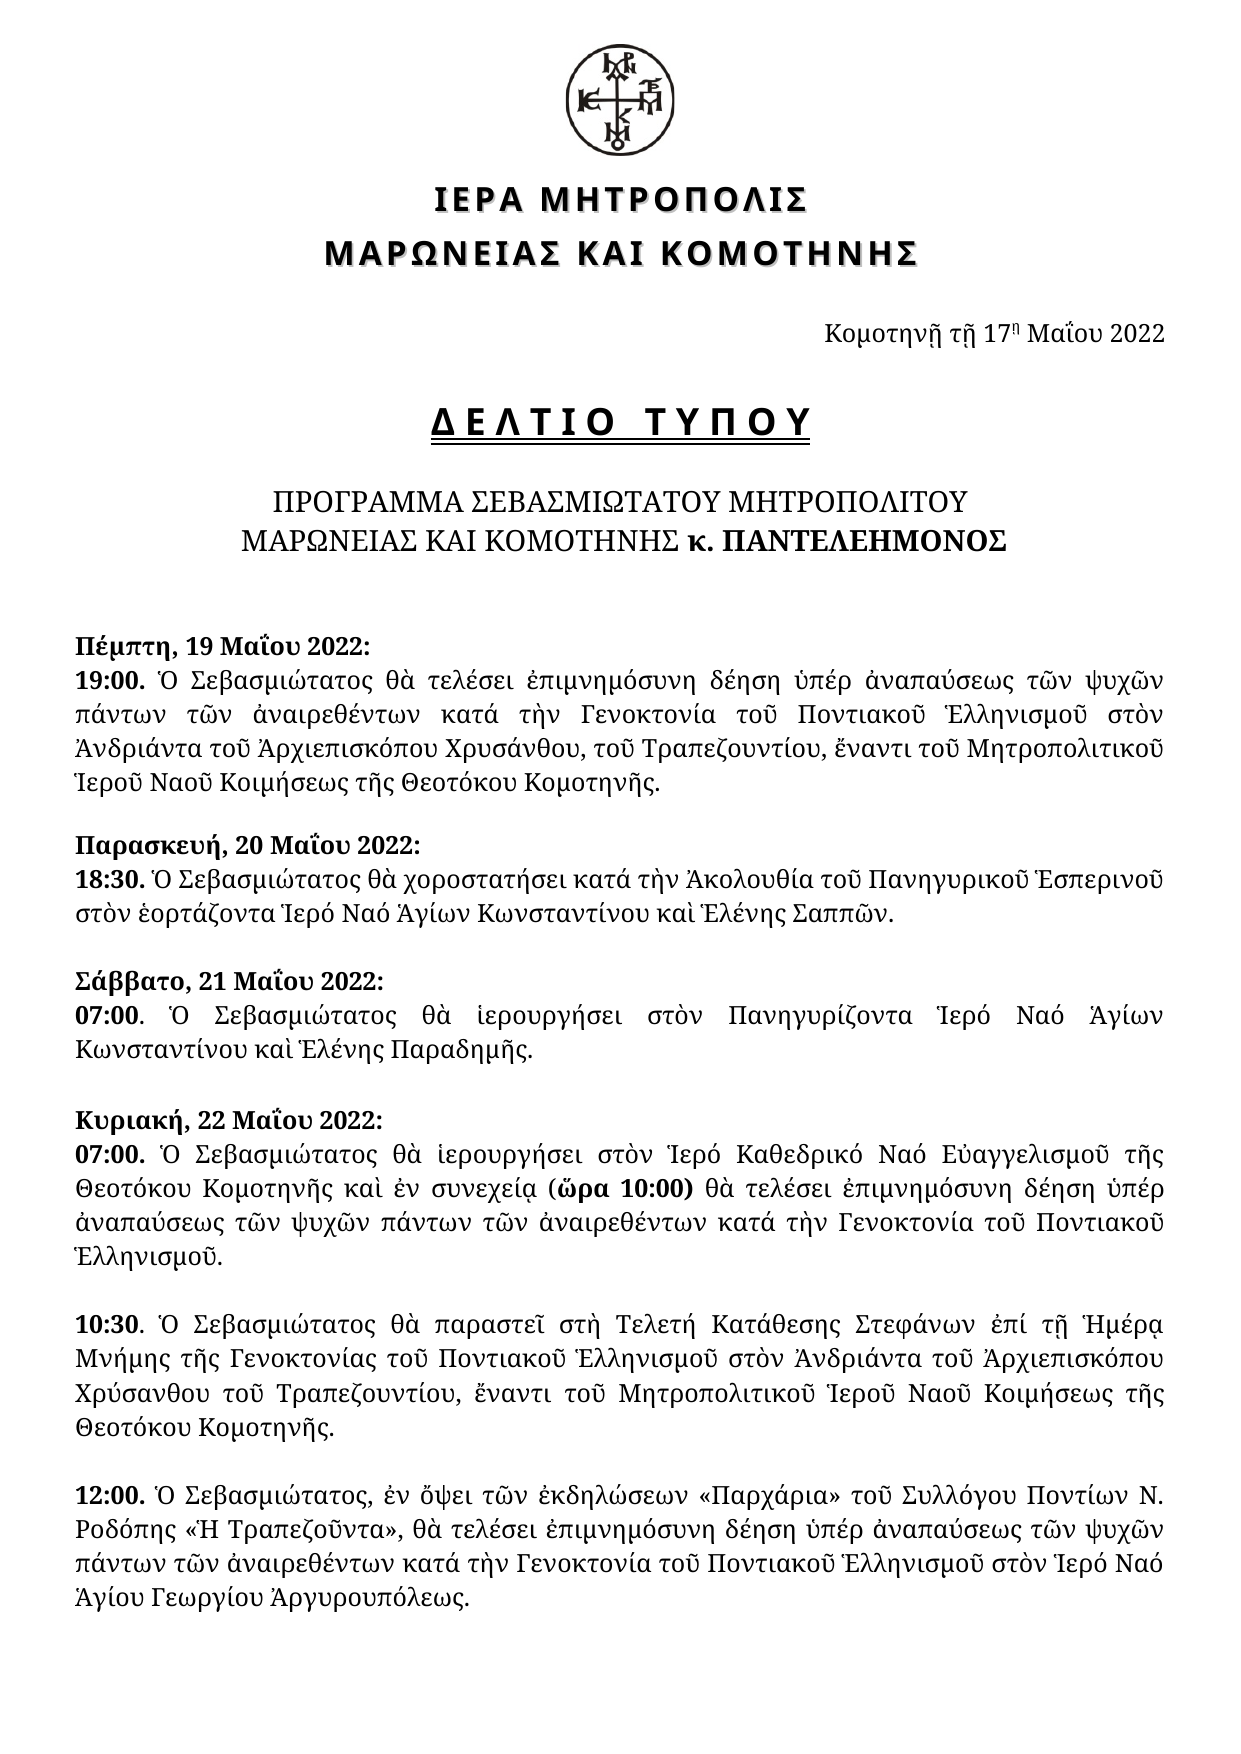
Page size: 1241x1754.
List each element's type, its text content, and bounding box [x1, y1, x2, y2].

text ΠΡΟΓΡΑΜΜΑ ΣΕΒΑΣΜΙΩΤΑΤΟΥ ΜΗΤΡΟΠΟΛΙΤΟΥ [75, 481, 1165, 521]
text Σάββατο, 21 Μαΐου 2022: [75, 964, 1165, 998]
text 18:30. Ὁ Σεβασμιώτατος θὰ χοροστατήσει κατά τὴν Ἀκολουθία τοῦ Πανηγυρικοῦ Ἑσπερινοῦ στὸν ἑορτάζοντα Ἱερό Ναό Ἁγίων Κωνσταντίνου καὶ Ἑλένης Σαππῶν. [75, 861, 1165, 929]
text Πέμπτη, 19 Μαΐου 2022: [75, 628, 1165, 662]
text 19:00. Ὁ Σεβασμιώτατος θὰ τελέσει ἐπιμνημόσυνη δέηση ὑπέρ ἀναπαύσεως τῶν ψυχῶν πάντων τῶν ἀναιρεθέντων κατά τὴν Γενοκτονία τοῦ Ποντιακοῦ Ἑλληνισμοῦ στὸν Ἀνδριάντα τοῦ Ἀρχιεπισκόπου Χρυσάνθου, τοῦ Τραπεζουντίου, ἔναντι τοῦ Μητροπολιτικοῦ Ἱεροῦ Ναοῦ Κοιμήσεως τῆς Θεοτόκου Κομοτηνῆς. [75, 662, 1165, 799]
text 07:00. Ὁ Σεβασμιώτατος θὰ ἱερουργήσει στὸν Πανηγυρίζοντα Ἱερό Ναό Ἁγίων Κωνσταντίνου καὶ Ἑλένης Παραδημῆς. [75, 998, 1165, 1066]
text 10:30. Ὁ Σεβασμιώτατος θὰ παραστεῖ στὴ Τελετή Κατάθεσης Στεφάνων ἐπί τῇ Ἡμέρᾳ Μνήμης τῆς Γενοκτονίας τοῦ Ποντιακοῦ Ἑλληνισμοῦ στὸν Ἀνδριάντα τοῦ Ἀρχιεπισκόπου Χρύσανθου τοῦ Τραπεζουντίου, ἔναντι τοῦ Μητροπολιτικοῦ Ἱεροῦ Ναοῦ Κοιμήσεως τῆς Θεοτόκου Κομοτηνῆς. [75, 1307, 1165, 1443]
text ΜΑΡΩΝΕΙΑΣ ΚΑΙ ΚΟΜΟΤΗΝΗΣ [75, 230, 1165, 276]
text Παρασκευή, 20 Μαΐου 2022: [75, 827, 1165, 861]
text Δ Ε Λ Τ Ι Ο Τ Υ Π Ο Υ [75, 396, 1165, 447]
text 07:00. Ὁ Σεβασμιώτατος θὰ ἱερουργήσει στὸν Ἱερό Καθεδρικό Ναό Εὐαγγελισμοῦ τῆς Θεοτόκου Κομοτηνῆς καὶ ἐν συνεχείᾳ (ὥρα 10:00) θὰ τελέσει ἐπιμνημόσυνη δέηση ὑπέρ ἀναπαύσεως τῶν ψυχῶν πάντων τῶν ἀναιρεθέντων κατά τὴν Γενοκτονία τοῦ Ποντιακοῦ Ἑλληνισμοῦ. [75, 1137, 1165, 1273]
text ΜΑΡΩΝΕΙΑΣ ΚΑΙ ΚΟΜΟΤΗΝΗΣ κ. ΠΑΝΤΕΛΕΗΜΟΝΟΣ [75, 521, 1165, 560]
text Κυριακή, 22 Μαΐου 2022: [75, 1103, 1165, 1137]
text 12:00. Ὁ Σεβασμιώτατος, ἐν ὄψει τῶν ἐκδηλώσεων «Παρχάρια» τοῦ Συλλόγου Ποντίων Ν. Ροδόπης «Ἡ Τραπεζοῦντα», θὰ τελέσει ἐπιμνημόσυνη δέηση ὑπέρ ἀναπαύσεως τῶν ψυχῶν πάντων τῶν ἀναιρεθέντων κατά τὴν Γενοκτονία τοῦ Ποντιακοῦ Ἑλληνισμοῦ στὸν Ἱερό Ναό Ἁγίου Γεωργίου Ἀργυρουπόλεως. [75, 1477, 1165, 1614]
text Κομοτηνῇ τῇ 17ῃ Μαΐου 2022 [75, 316, 1165, 350]
text ΙΕΡΑ ΜΗΤΡΟΠΟΛΙΣ [75, 176, 1165, 221]
picture [565, 44, 675, 156]
